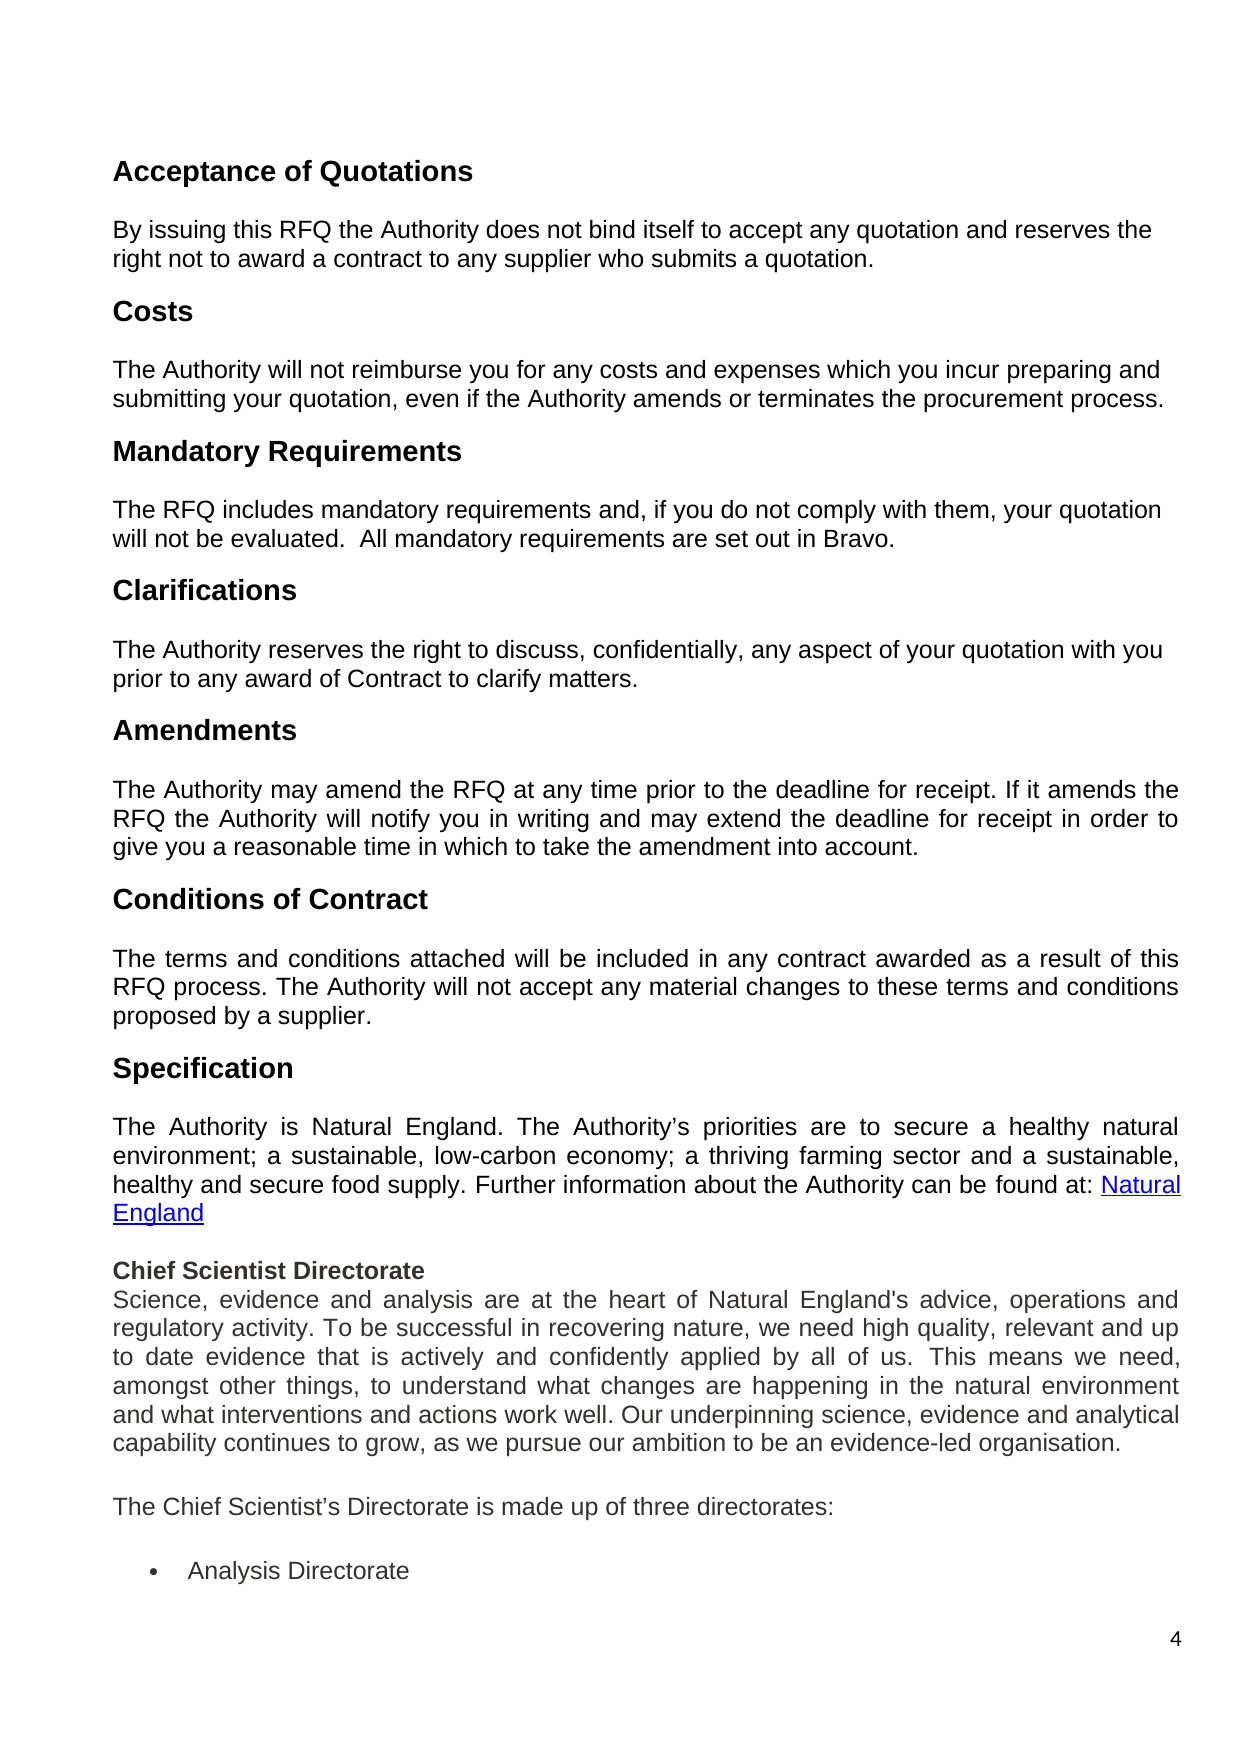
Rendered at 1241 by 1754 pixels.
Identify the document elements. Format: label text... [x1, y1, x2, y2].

subtitle Acceptance of Quotations [112, 154, 1181, 187]
text The Chief Scientist’s Directorate is made up of three directorates: [112, 1492, 1181, 1521]
list Analysis Directorate [150, 1556, 1181, 1585]
text The Authority will not reimburse you for any costs and expenses which you incur preparing and submitting your quotation, even if the Authority amends or terminates the procurement process. [112, 355, 1181, 413]
text The RFQ includes mandatory requirements and, if you do not comply with them, your quotation will not be evaluated. All mandatory requirements are set out in Bravo. [112, 495, 1181, 553]
subtitle Amendments [112, 713, 1181, 747]
text The terms and conditions attached will be included in any contract awarded as a result of this RFQ process. The Authority will not accept any material changes to these terms and conditions proposed by a supplier. [112, 943, 1181, 1030]
subtitle Costs [112, 294, 1181, 327]
subtitle Specification [112, 1051, 1181, 1084]
text The Authority may amend the RFQ at any time prior to the deadline for receipt. If it amends the RFQ the Authority will notify you in writing and may extend the deadline for receipt in order to give you a reasonable time in which to take the amendment into account. [112, 775, 1181, 861]
subtitle Clarifications [112, 573, 1181, 607]
text Chief Scientist Directorate [112, 1256, 1181, 1285]
text The Authority reserves the right to discuss, confidentially, any aspect of your quotation with you prior to any award of Contract to clarify matters. [112, 635, 1181, 692]
text Science, evidence and analysis are at the heart of Natural England's advice, operations and regulatory activity. To be successful in recovering nature, we need high quality, relevant and up to date evidence that is actively and confidently applied by all of us. This means we need, amongst other things, to understand what changes are happening in the natural environment and what interventions and actions work well. Our underpinning science, evidence and analytical capability continues to grow, as we pursue our ambition to be an evidence-led organisation. [112, 1285, 1181, 1457]
text By issuing this RFQ the Authority does not bind itself to accept any quotation and reserves the right not to award a contract to any supplier who submits a quotation. [112, 215, 1181, 273]
text The Authority is Natural England. The Authority’s priorities are to secure a healthy natural environment; a sustainable, low-carbon economy; a thriving farming sector and a sustainable, healthy and secure food supply. Further information about the Authority can be found at: Natural England [112, 1112, 1181, 1227]
subtitle Conditions of Contract [112, 882, 1181, 916]
subtitle Mandatory Requirements [112, 433, 1181, 467]
